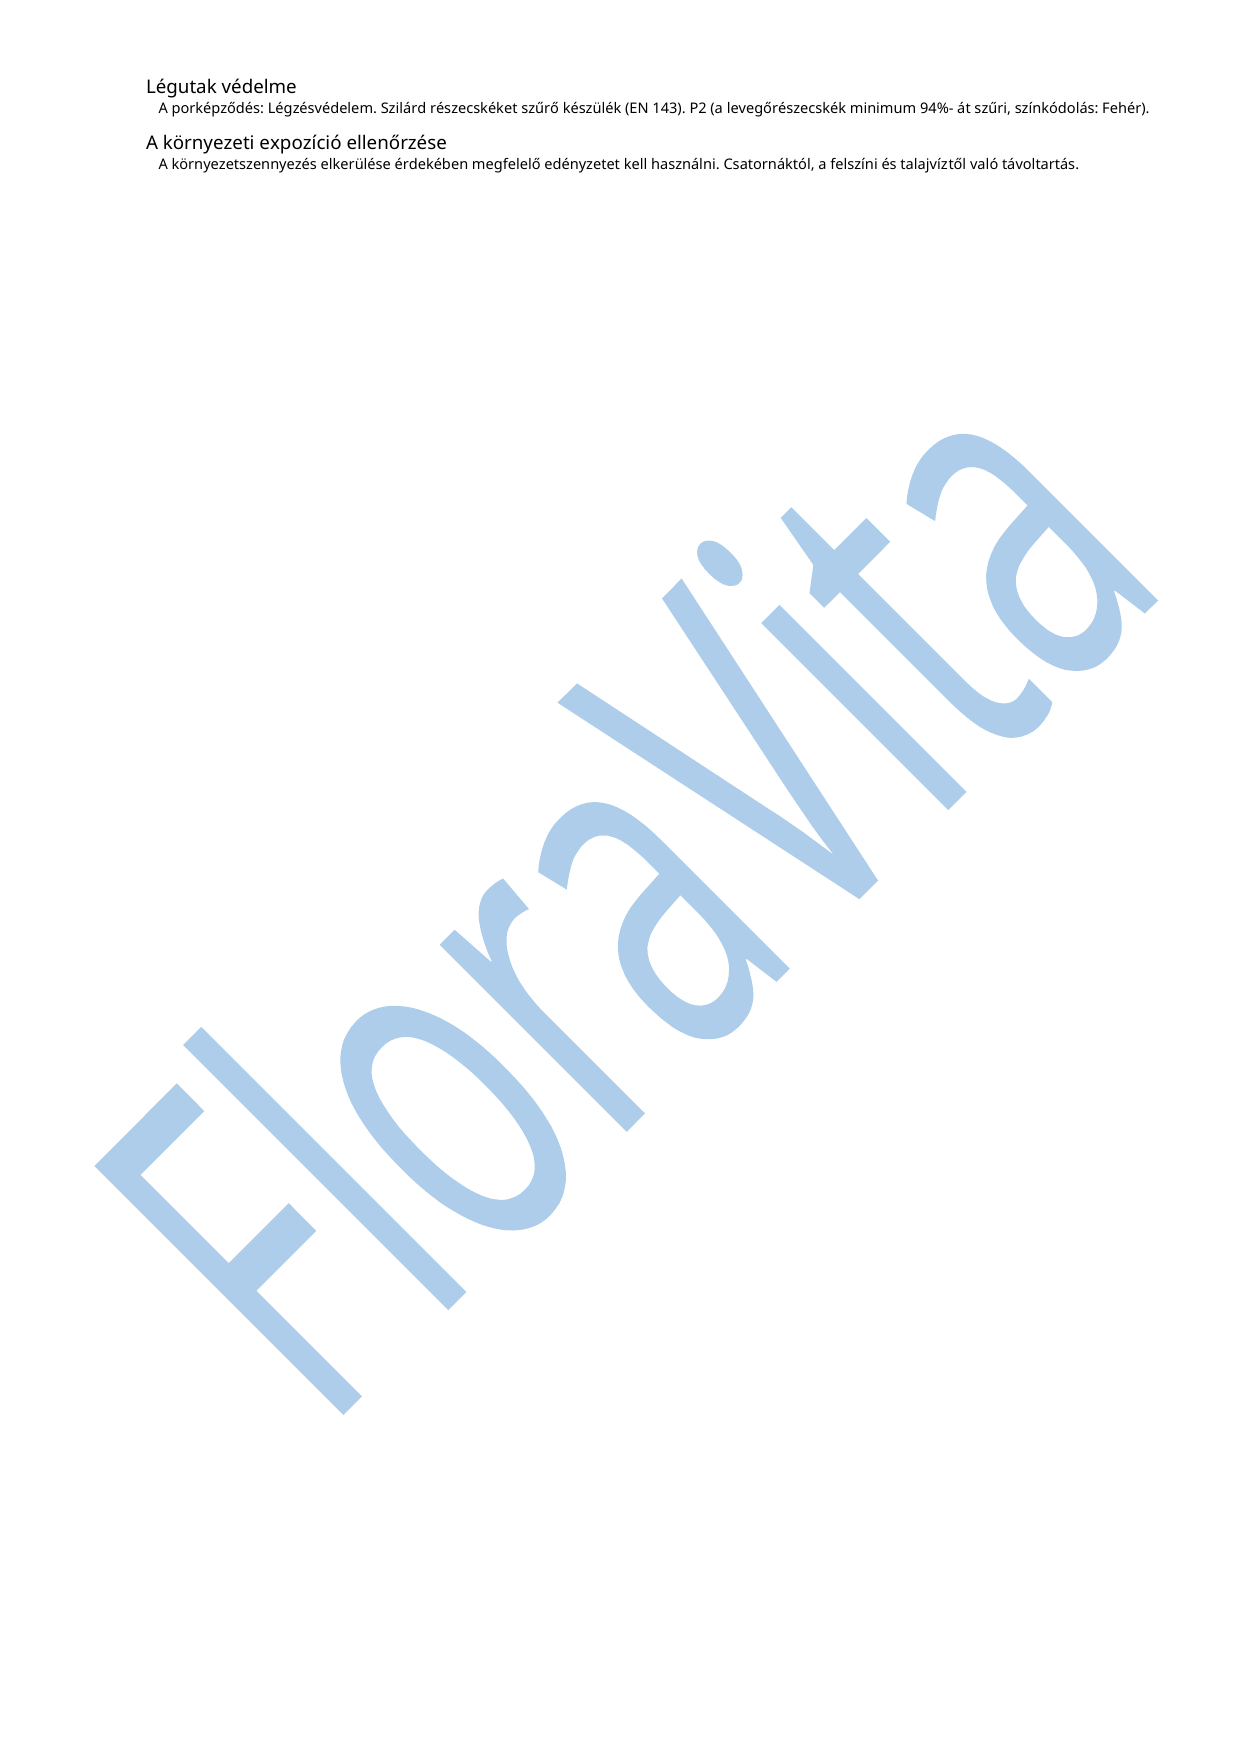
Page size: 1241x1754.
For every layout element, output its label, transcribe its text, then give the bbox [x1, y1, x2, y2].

text A környezetszennyezés elkerülése érdekében megfelelő edényzetet kell használni. Csatornáktól, a felszíni és talajvíztől való távoltartás. [158, 154, 1165, 173]
text Légutak védelme [146, 75, 1165, 98]
text A porképződés: Légzésvédelem. Szilárd részecskéket szűrő készülék (EN 143). P2 (a levegőrészecskék minimum 94%- át szűri, színkódolás: Fehér). [158, 98, 1165, 117]
text A környezeti expozíció ellenőrzése [146, 131, 1165, 154]
